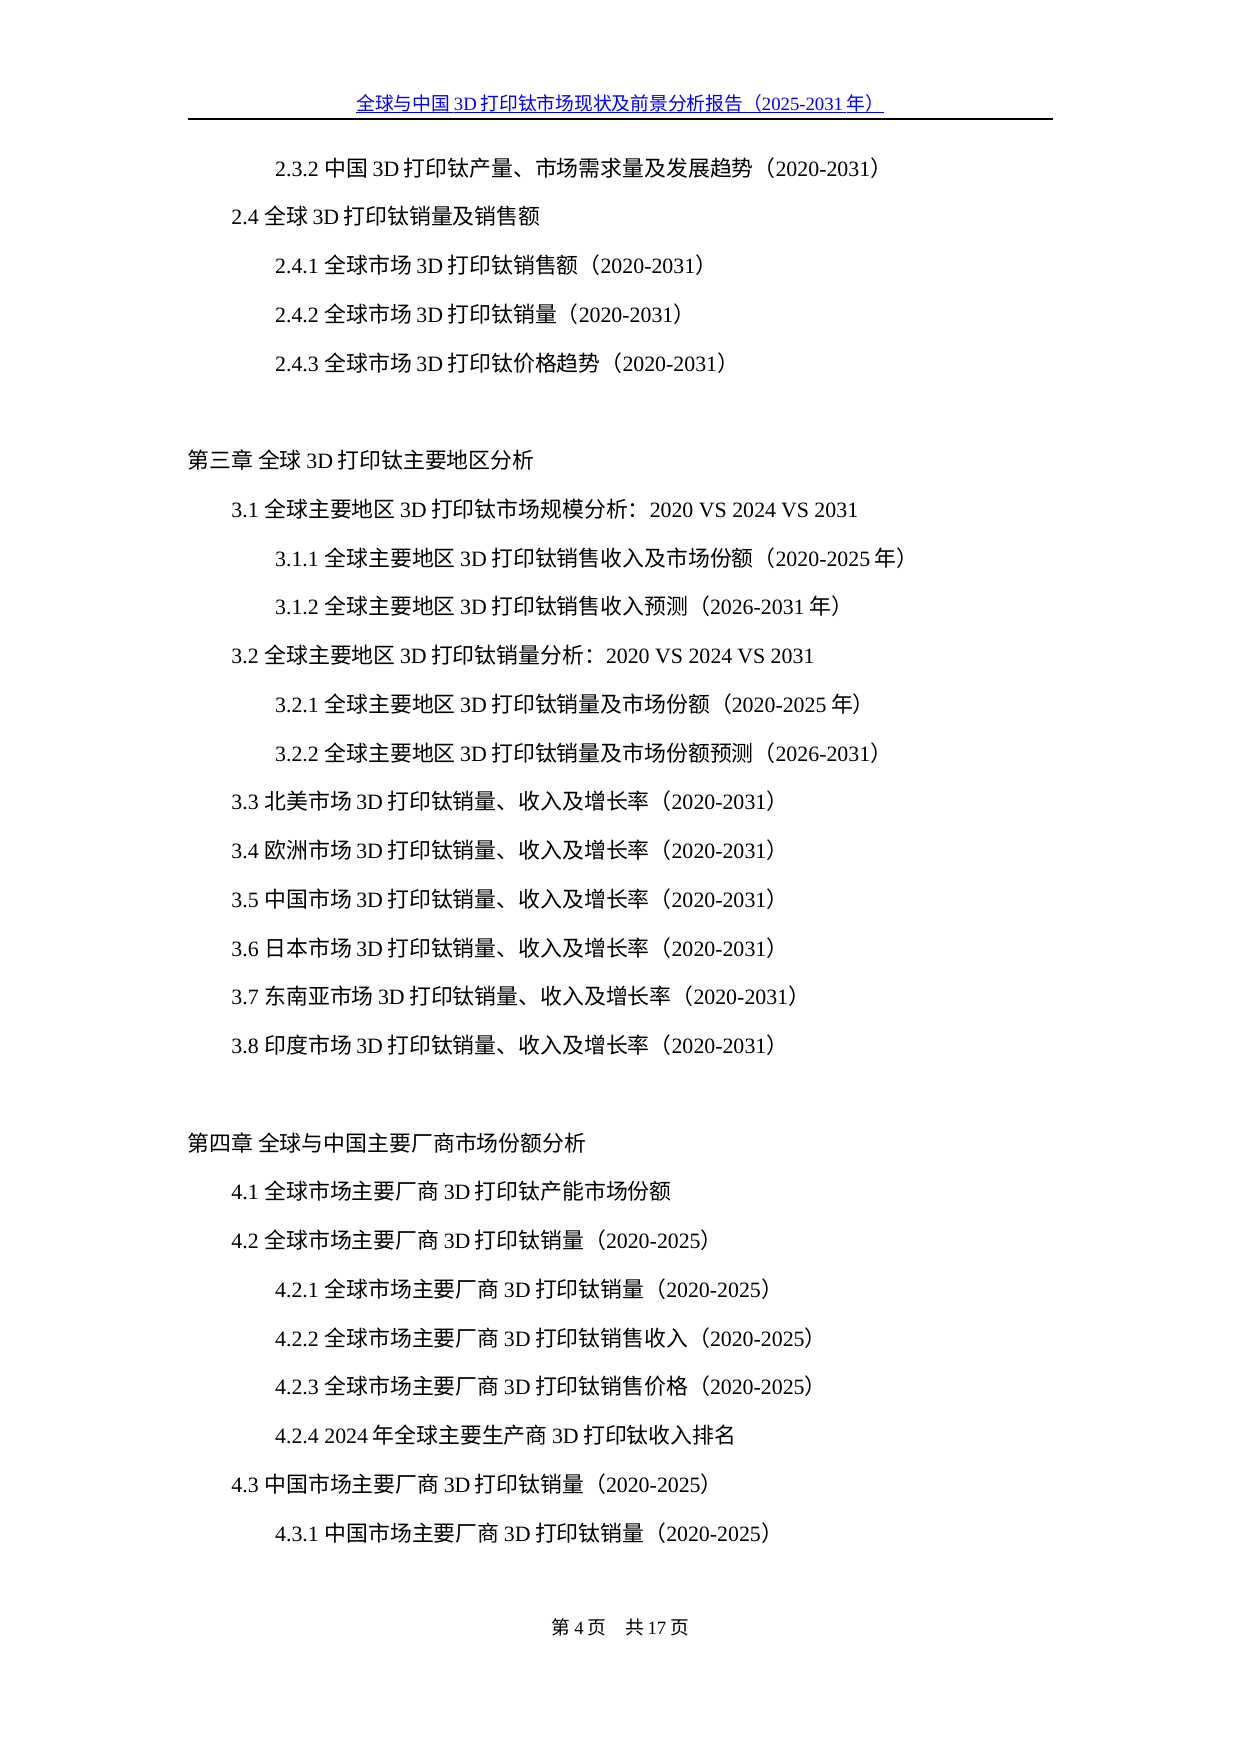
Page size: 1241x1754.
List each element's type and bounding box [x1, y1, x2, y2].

text [187, 150, 1053, 1548]
